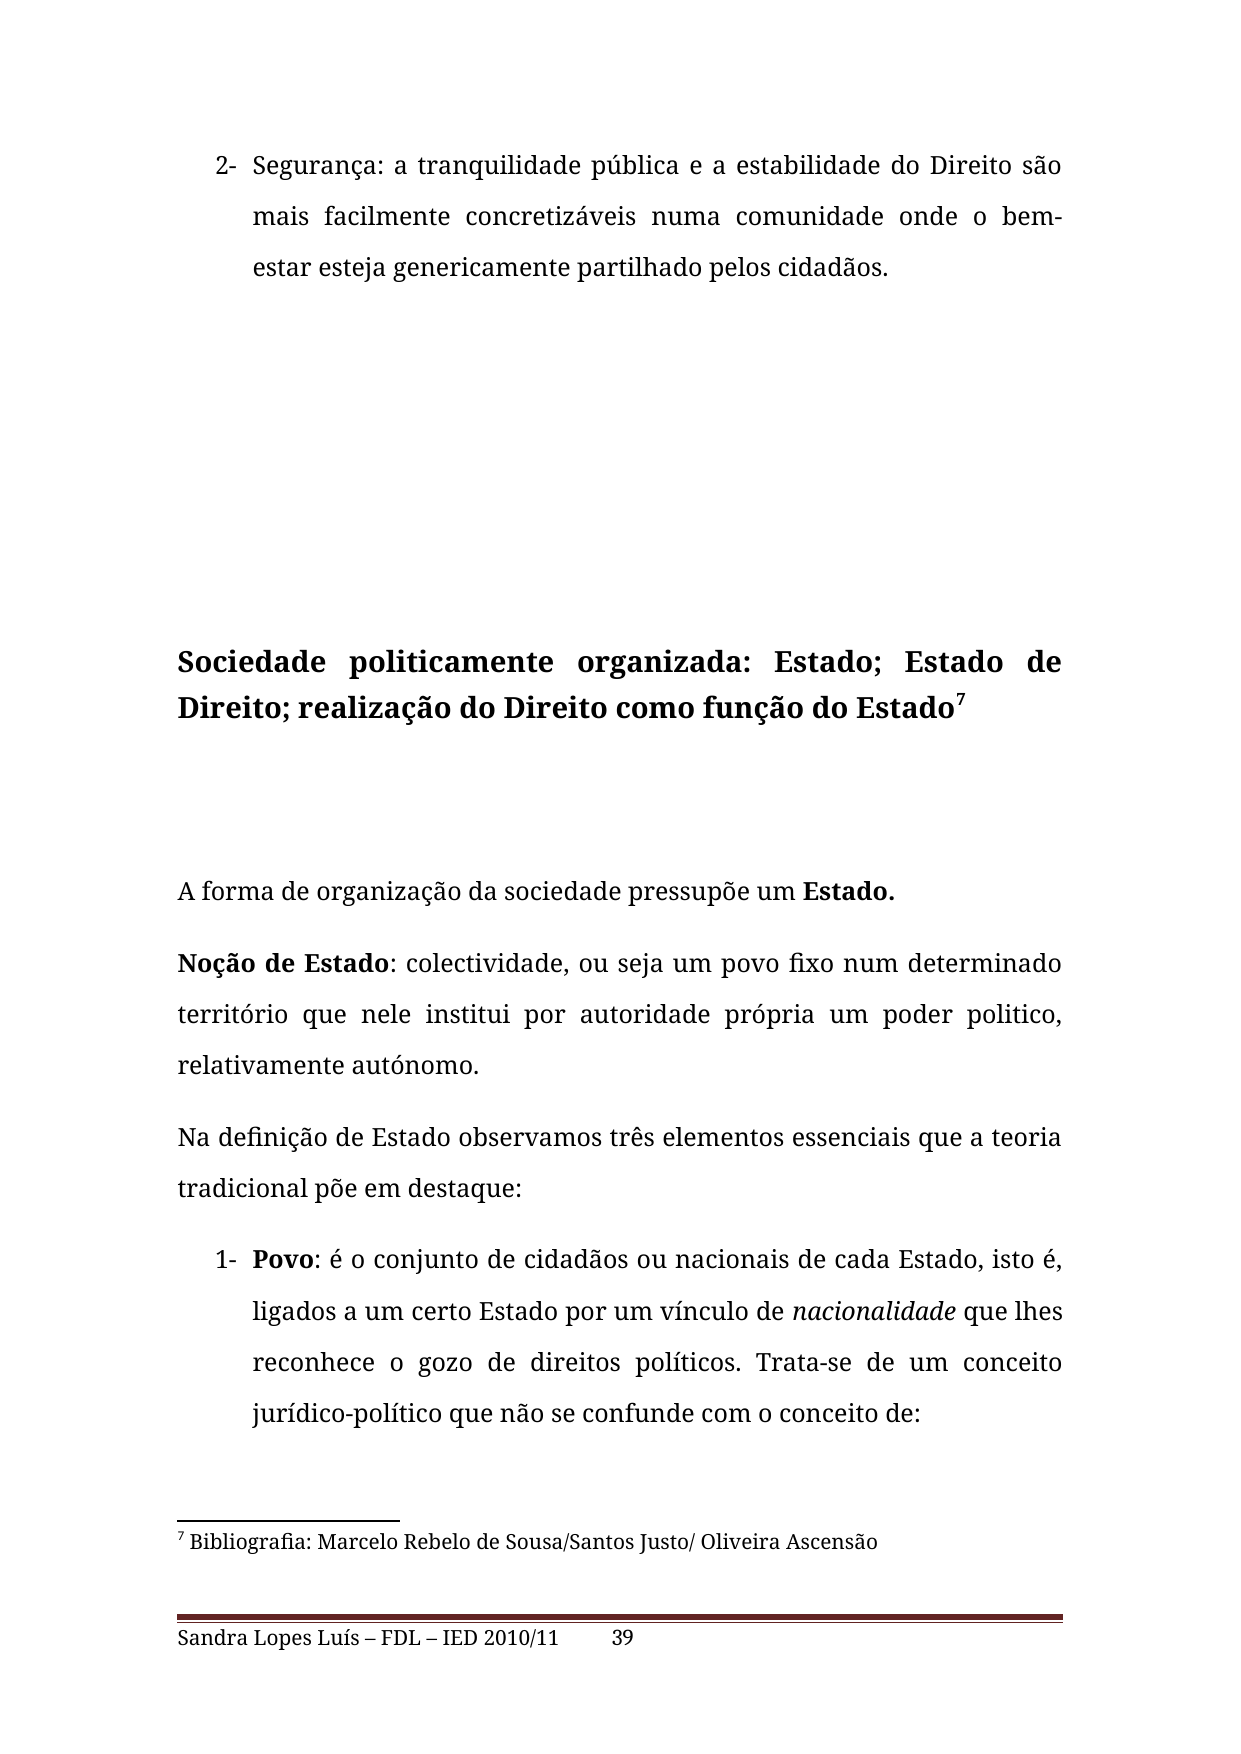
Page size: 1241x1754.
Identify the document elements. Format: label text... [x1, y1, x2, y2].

text Noção de Estado: colectividade, ou seja um povo fixo num determinado território que nele institui por autoridade própria um poder politico, relativamente autónomo. [177, 945, 1063, 1081]
list Segurança: a tranquilidade pública e a estabilidade do Direito são mais facilmente concretizáveis numa comunidade onde o bem-estar esteja genericamente partilhado pelos cidadãos. [215, 148, 1063, 284]
text A forma de organização da sociedade pressupõe um Estado. [177, 873, 1063, 907]
list Povo: é o conjunto de cidadãos ou nacionais de cada Estado, isto é, ligados a um certo Estado por um vínculo de nacionalidade que lhes reconhece o gozo de direitos políticos. Trata-se de um conceito jurídico-político que não se confunde com o conceito de: [215, 1242, 1063, 1429]
text Na definição de Estado observamos três elementos essenciais que a teoria tradicional põe em destaque: [177, 1119, 1063, 1204]
text Sociedade politicamente organizada: Estado; Estado de Direito; realização do Direito como função do Estado [177, 641, 1063, 727]
